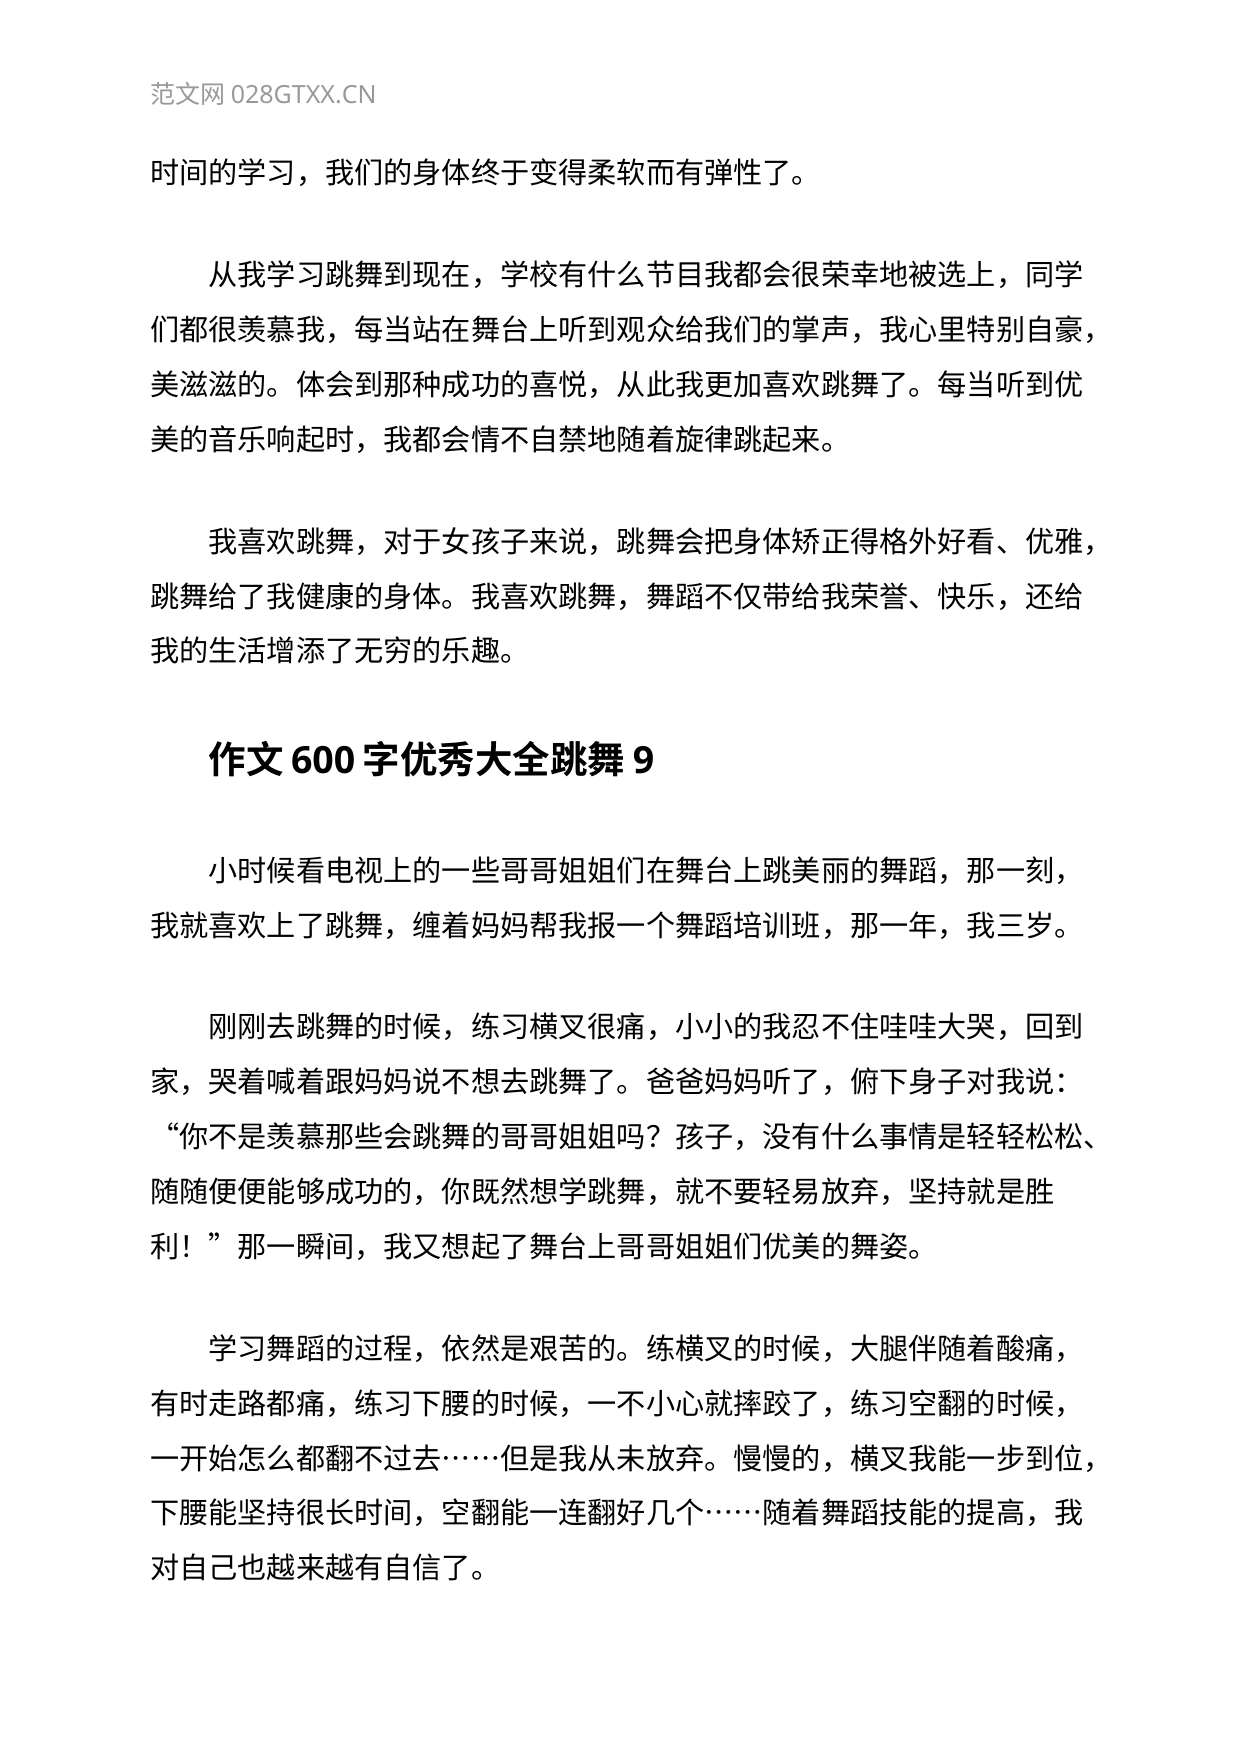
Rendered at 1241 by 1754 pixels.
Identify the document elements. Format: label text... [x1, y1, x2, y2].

text 从我学习跳舞到现在，学校有什么节目我都会很荣幸地被选上，同学们都很羡慕我，每当站在舞台上听到观众给我们的掌声，我心里特别自豪，美滋滋的。体会到那种成功的喜悦，从此我更加喜欢跳舞了。每当听到优美的音乐响起时，我都会情不自禁地随着旋律跳起来。 [150, 252, 1090, 459]
text 小时候看电视上的一些哥哥姐姐们在舞台上跳美丽的舞蹈，那一刻，我就喜欢上了跳舞，缠着妈妈帮我报一个舞蹈培训班，那一年，我三岁。 [150, 847, 1090, 944]
text 我喜欢跳舞，对于女孩子来说，跳舞会把身体矫正得格外好看、优雅，跳舞给了我健康的身体。我喜欢跳舞，舞蹈不仅带给我荣誉、快乐，还给我的生活增添了无穷的乐趣。 [150, 518, 1090, 670]
text 作文600字优秀大全跳舞9 [150, 730, 1090, 784]
text 刚刚去跳舞的时候，练习横叉很痛，小小的我忍不住哇哇大哭，回到家，哭着喊着跟妈妈说不想去跳舞了。爸爸妈妈听了，俯下身子对我说：“你不是羡慕那些会跳舞的哥哥姐姐吗？孩子，没有什么事情是轻轻松松、随随便便能够成功的，你既然想学跳舞，就不要轻易放弃，坚持就是胜利！”那一瞬间，我又想起了舞台上哥哥姐姐们优美的舞姿。 [150, 1004, 1090, 1266]
text 学习舞蹈的过程，依然是艰苦的。练横叉的时候，大腿伴随着酸痛，有时走路都痛，练习下腰的时候，一不小心就摔跤了，练习空翻的时候，一开始怎么都翻不过去……但是我从未放弃。慢慢的，横叉我能一步到位，下腰能坚持很长时间，空翻能一连翻好几个……随着舞蹈技能的提高，我对自己也越来越有自信了。 [150, 1325, 1090, 1587]
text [150, 150, 1090, 192]
